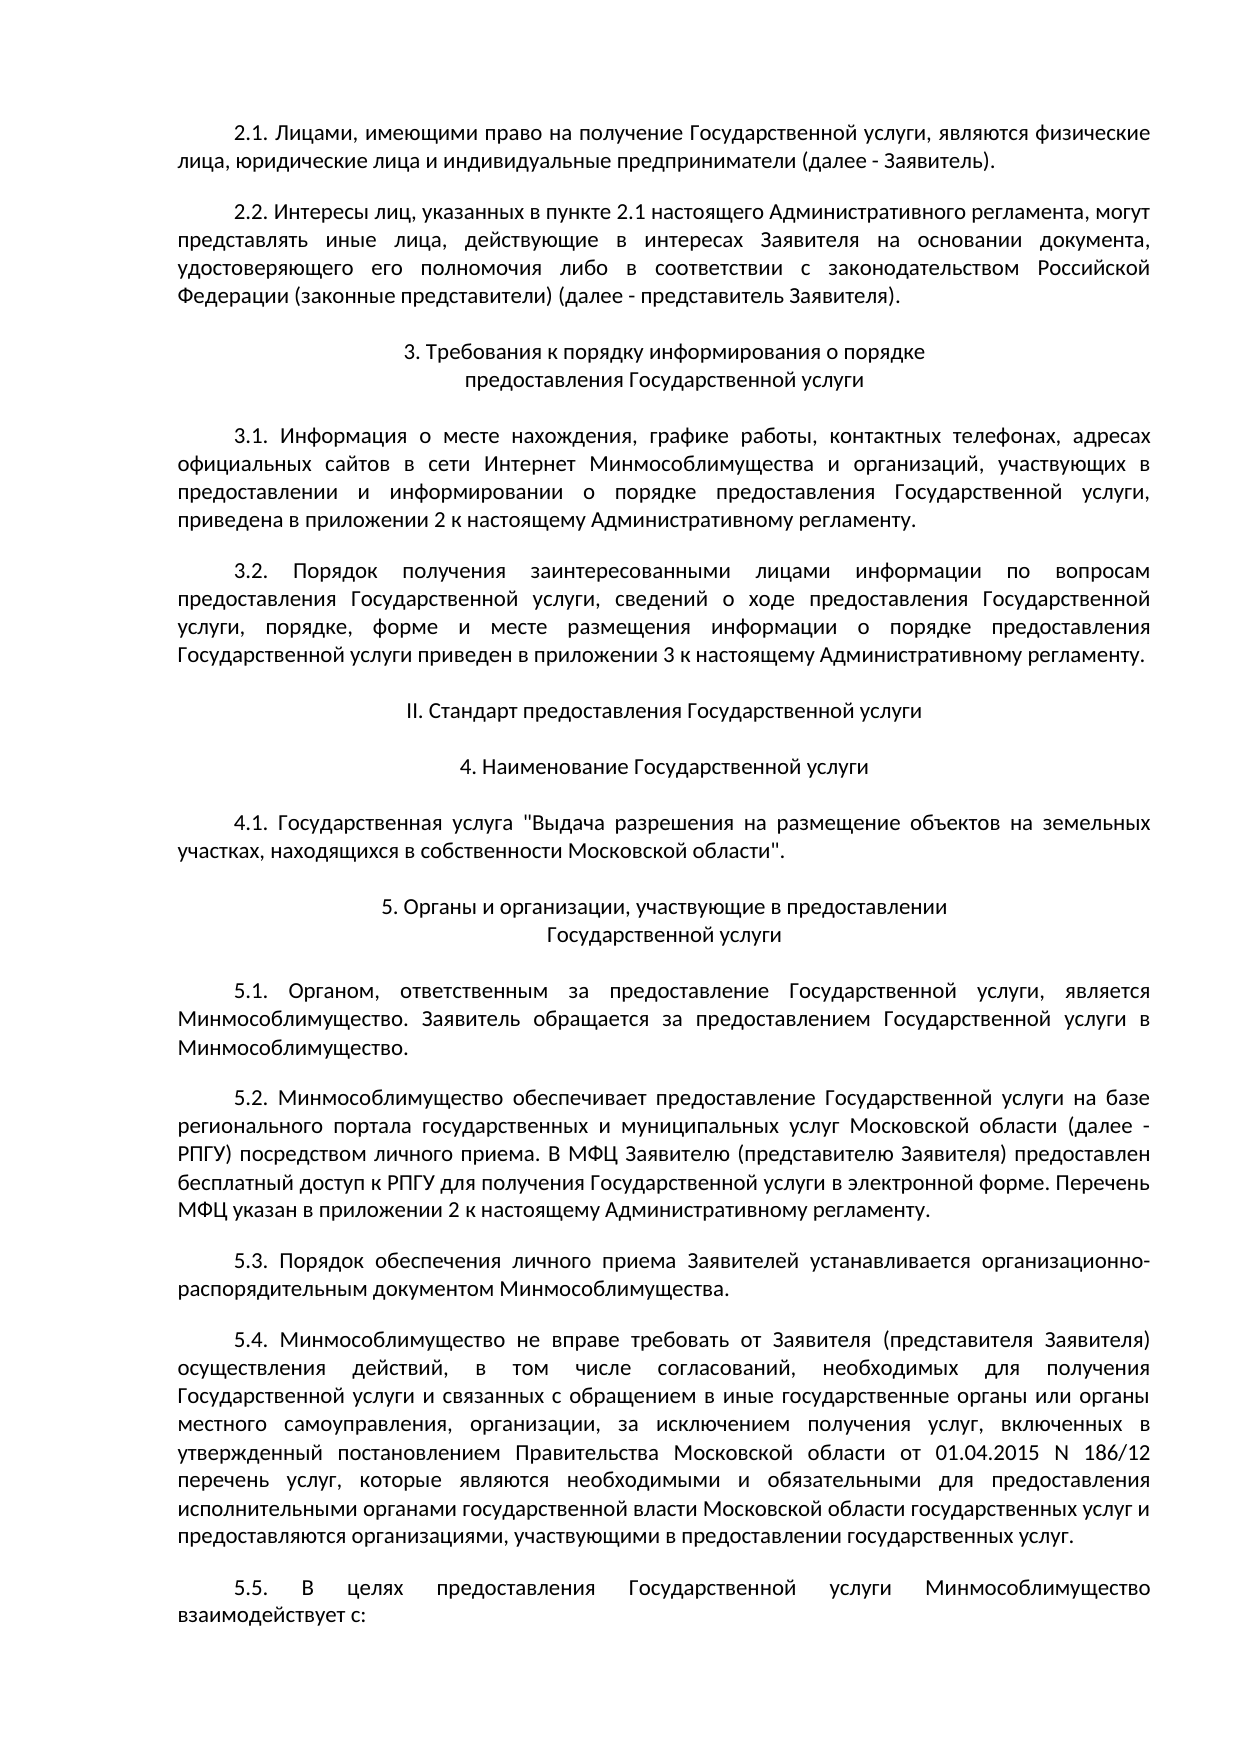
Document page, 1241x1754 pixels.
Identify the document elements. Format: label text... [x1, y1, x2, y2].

text 5.4. Минмособлимущество не вправе требовать от Заявителя (представителя Заявителя) осуществления действий, в том числе согласований, необходимых для получения Государственной услуги и связанных с обращением в иные государственные органы или органы местного самоуправления, организации, за исключением получения услуг, включенных в утвержденный постановлением Правительства Московской области от 01.04.2015 N 186/12 перечень услуг, которые являются необходимыми и обязательными для предоставления исполнительными органами государственной власти Московской области государственных услуг и предоставляются организациями, участвующими в предоставлении государственных услуг. [177, 1326, 1152, 1550]
text II. Стандарт предоставления Государственной услуги [177, 696, 1152, 724]
text предоставления Государственной услуги [177, 365, 1152, 393]
text 5.2. Минмособлимущество обеспечивает предоставление Государственной услуги на базе регионального портала государственных и муниципальных услуг Московской области (далее - РПГУ) посредством личного приема. В МФЦ Заявителю (представителю Заявителя) предоставлен бесплатный доступ к РПГУ для получения Государственной услуги в электронной форме. Перечень МФЦ указан в приложении 2 к настоящему Административному регламенту. [177, 1083, 1152, 1224]
text 5.3. Порядок обеспечения личного приема Заявителей устанавливается организационно-распорядительным документом Минмособлимущества. [177, 1247, 1152, 1303]
text 2.2. Интересы лиц, указанных в пункте 2.1 настоящего Административного регламента, могут представлять иные лица, действующие в интересах Заявителя на основании документа, удостоверяющего его полномочия либо в соответствии с законодательством Российской Федерации (законные представители) (далее - представитель Заявителя). [177, 197, 1152, 309]
text 5.5. В целях предоставления Государственной услуги Минмособлимущество взаимодействует с: [177, 1573, 1152, 1629]
text 5. Органы и организации, участвующие в предоставлении [177, 892, 1152, 921]
text 3.1. Информация о месте нахождения, графике работы, контактных телефонах, адресах официальных сайтов в сети Интернет Минмособлимущества и организаций, участвующих в предоставлении и информировании о порядке предоставления Государственной услуги, приведена в приложении 2 к настоящему Административному регламенту. [177, 421, 1152, 533]
text 3. Требования к порядку информирования о порядке [177, 337, 1152, 365]
text 4. Наименование Государственной услуги [177, 752, 1152, 780]
text 4.1. Государственная услуга "Выдача разрешения на размещение объектов на земельных участках, находящихся в собственности Московской области". [177, 808, 1152, 864]
text 2.1. Лицами, имеющими право на получение Государственной услуги, являются физические лица, юридические лица и индивидуальные предприниматели (далее - Заявитель). [177, 118, 1152, 174]
text 5.1. Органом, ответственным за предоставление Государственной услуги, является Минмособлимущество. Заявитель обращается за предоставлением Государственной услуги в Минмособлимущество. [177, 977, 1152, 1061]
text Государственной услуги [177, 921, 1152, 948]
text 3.2. Порядок получения заинтересованными лицами информации по вопросам предоставления Государственной услуги, сведений о ходе предоставления Государственной услуги, порядке, форме и месте размещения информации о порядке предоставления Государственной услуги приведен в приложении 3 к настоящему Административному регламенту. [177, 556, 1152, 668]
